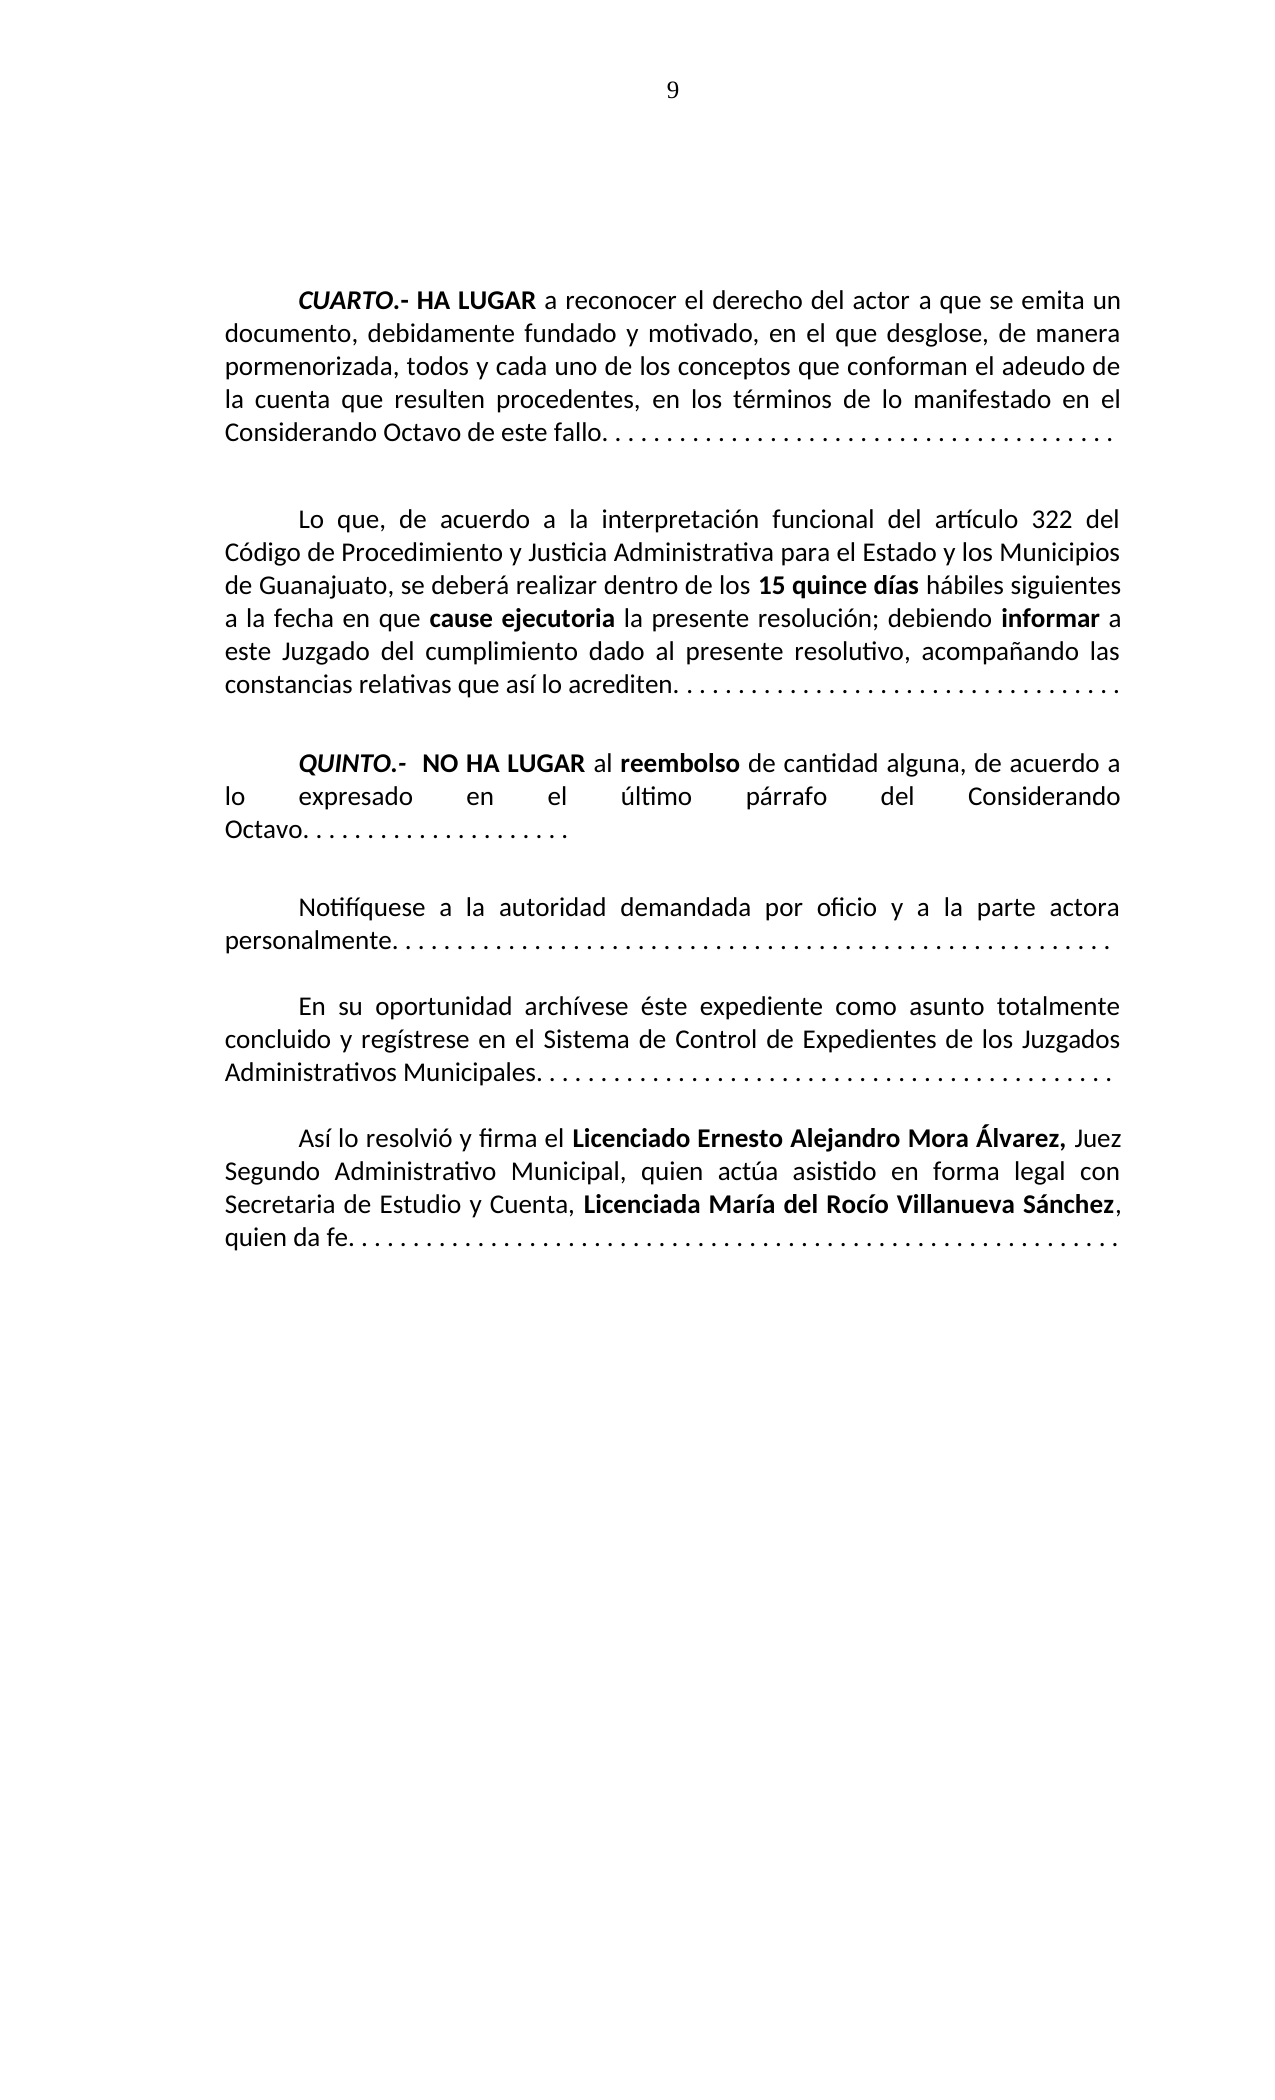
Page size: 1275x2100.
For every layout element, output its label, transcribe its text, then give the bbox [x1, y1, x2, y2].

text Notifíquese a la autoridad demandada por oficio y a la parte actora personalmente. . . . . . . . . . . . . . . . . . . . . . . . . . . . . . . . . . . . . . . . . . . . . . . . . . . . . . . . [224, 890, 1121, 956]
text QUINTO.- NO HA LUGAR al reembolso de cantidad alguna, de acuerdo a lo expresado en el último párrafo del Considerando Octavo. . . . . . . . . . . . . . . . . . . . . [224, 746, 1121, 845]
text CUARTO.- HA LUGAR a reconocer el derecho del actor a que se emita un documento, debidamente fundado y motivado, en el que desglose, de manera pormenorizada, todos y cada uno de los conceptos que conforman el adeudo de la cuenta que resulten procedentes, en los términos de lo manifestado en el Considerando Octavo de este fallo. . . . . . . . . . . . . . . . . . . . . . . . . . . . . . . . . . . . . . . . [224, 283, 1121, 449]
text Así lo resolvió y firma el Licenciado Ernesto Alejandro Mora Álvarez, Juez Segundo Administrativo Municipal, quien actúa asistido en forma legal con Secretaria de Estudio y Cuenta, Licenciada María del Rocío Villanueva Sánchez, quien da fe. . . . . . . . . . . . . . . . . . . . . . . . . . . . . . . . . . . . . . . . . . . . . . . . . . . . . . . . . . . . [224, 1121, 1121, 1253]
text Lo que, de acuerdo a la interpretación funcional del artículo 322 del Código de Procedimiento y Justicia Administrativa para el Estado y los Municipios de Guanajuato, se deberá realizar dentro de los 15 quince días hábiles siguientes a la fecha en que cause ejecutoria la presente resolución; debiendo informar a este Juzgado del cumplimiento dado al presente resolutivo, acompañando las constancias relativas que así lo acrediten. . . . . . . . . . . . . . . . . . . . . . . . . . . . . . . . . . . [224, 502, 1121, 701]
text En su oportunidad archívese éste expediente como asunto totalmente concluido y regístrese en el Sistema de Control de Expedientes de los Juzgados Administrativos Municipales. . . . . . . . . . . . . . . . . . . . . . . . . . . . . . . . . . . . . . . . . . . . . [224, 989, 1121, 1088]
